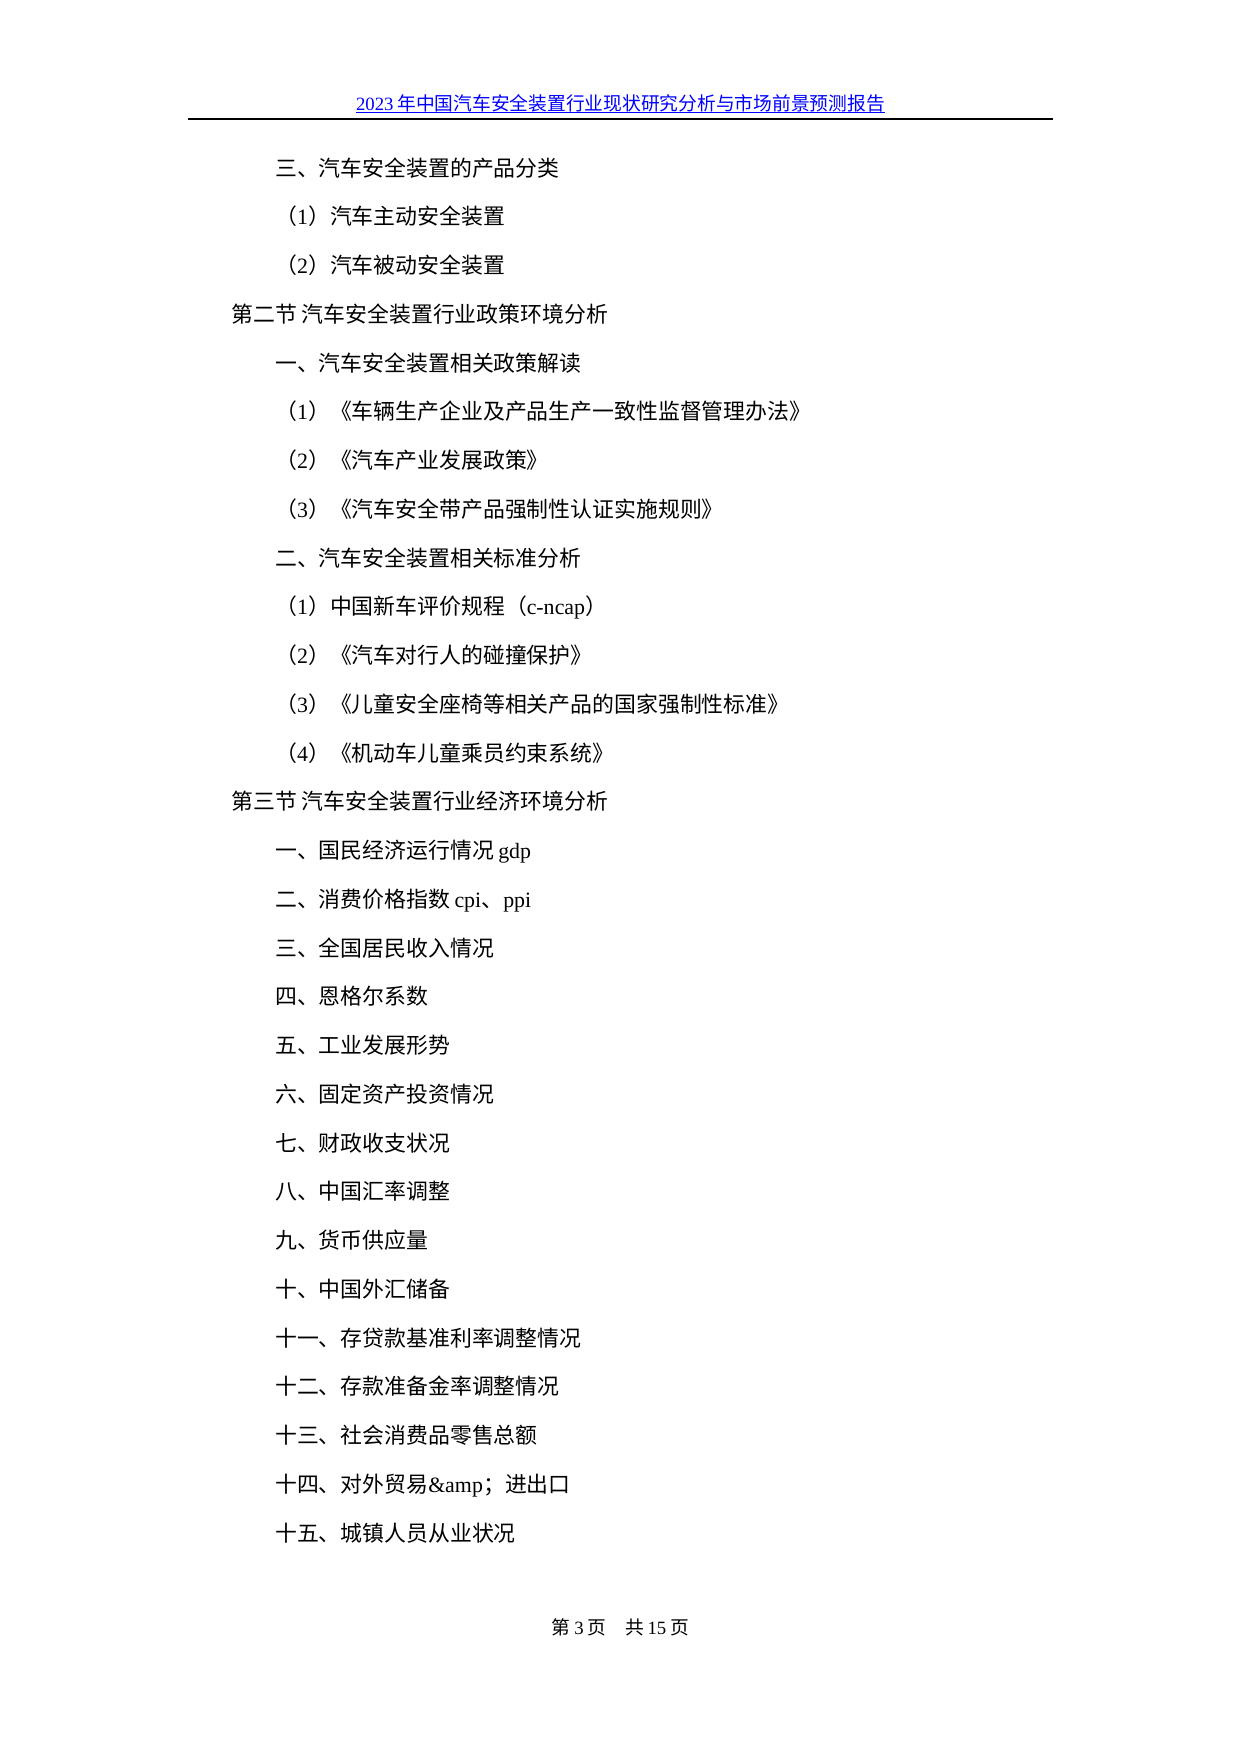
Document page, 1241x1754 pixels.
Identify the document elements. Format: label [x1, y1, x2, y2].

text [187, 150, 1053, 1548]
